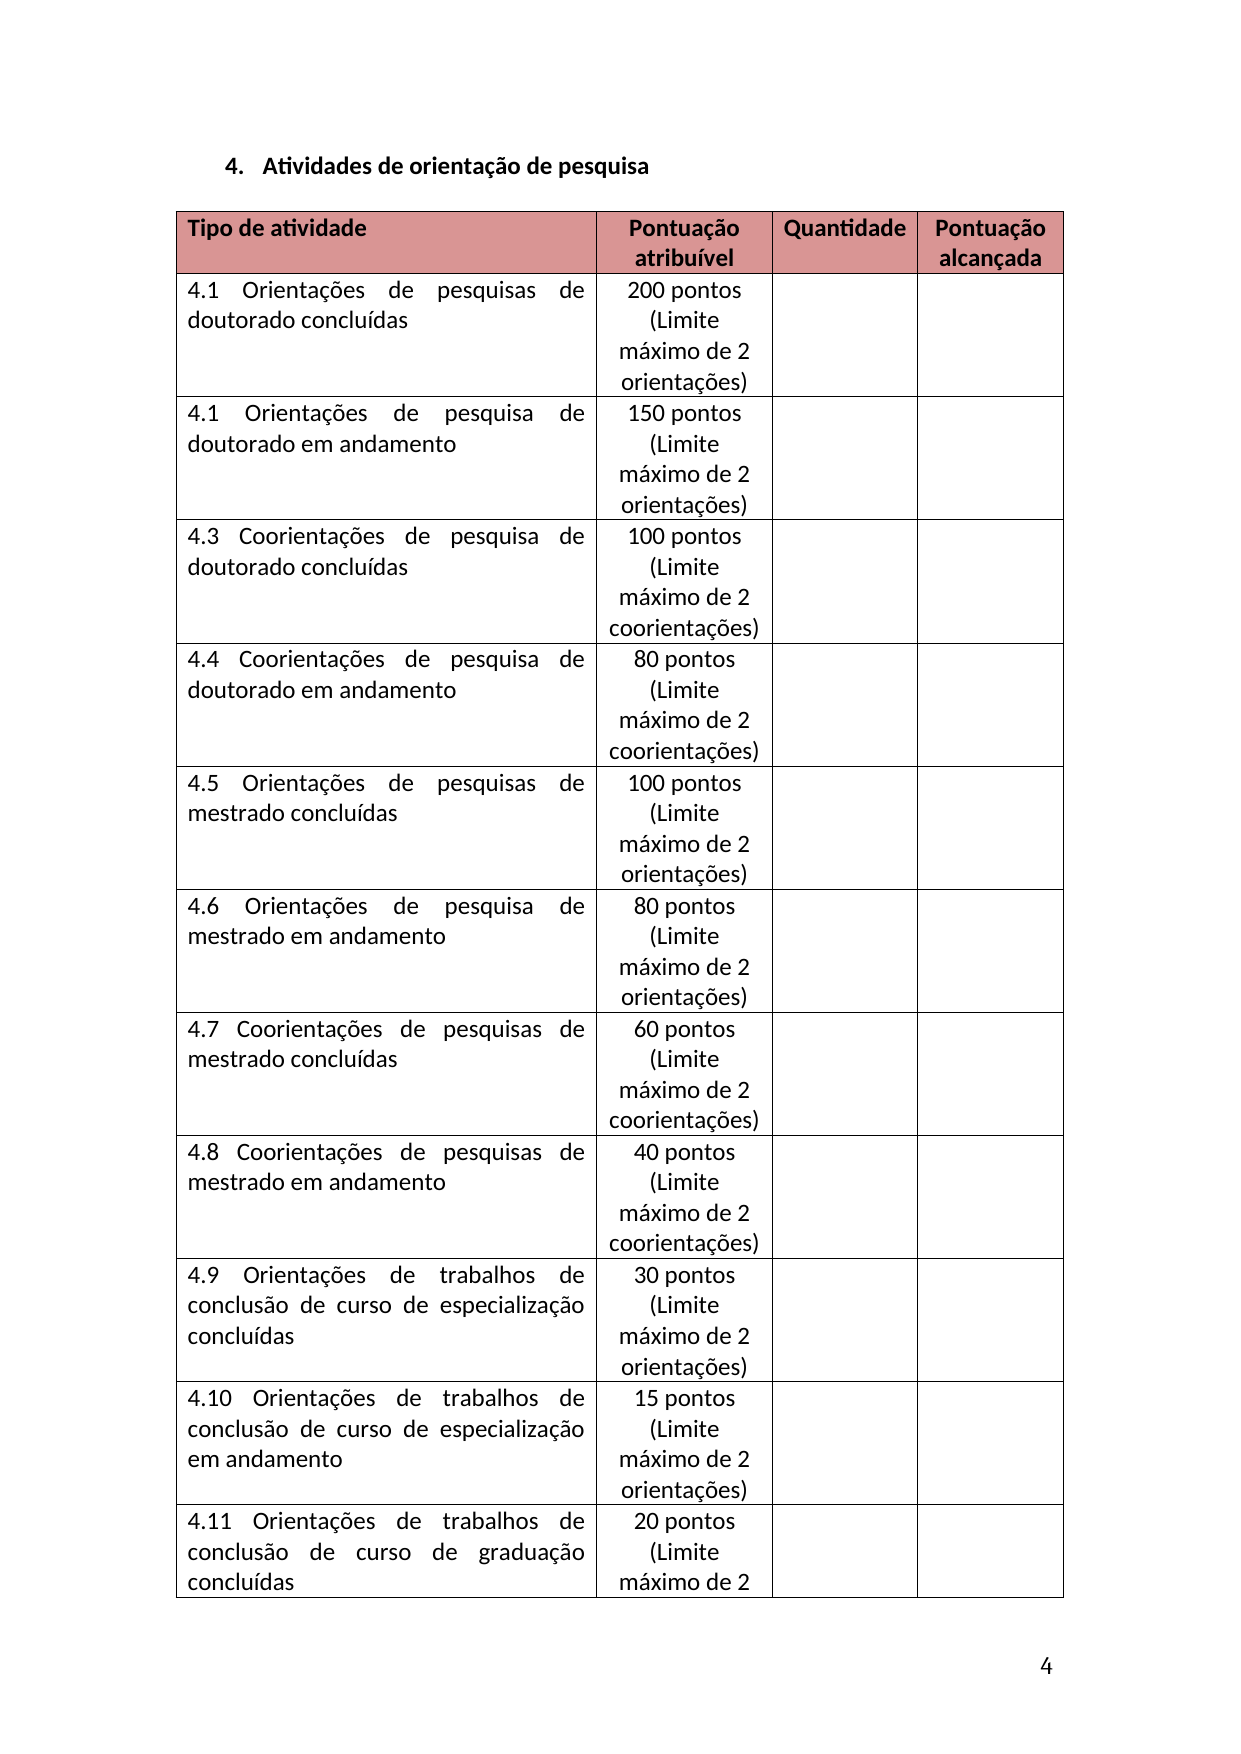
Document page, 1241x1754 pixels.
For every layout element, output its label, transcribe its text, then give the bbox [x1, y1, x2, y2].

table_cell [773, 890, 917, 1012]
table_cell [918, 520, 1063, 642]
table_cell 60 pontos (Limite máximo de 2 coorientações) [597, 1013, 772, 1135]
table_cell [773, 397, 917, 519]
table_cell 100 pontos (Limite máximo de 2 coorientações) [597, 520, 772, 642]
table_cell [773, 274, 917, 396]
table_cell 4.1 Orientações de pesquisas de doutorado concluídas [177, 274, 596, 396]
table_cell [597, 1505, 772, 1597]
table_cell [918, 644, 1063, 766]
table_cell [918, 1382, 1063, 1504]
table_cell 80 pontos (Limite máximo de 2 orientações) [597, 890, 772, 1012]
table_cell [773, 1505, 917, 1597]
table_cell [773, 1013, 917, 1135]
table_cell 200 pontos (Limite máximo de 2 orientações) [597, 274, 772, 396]
table_cell [918, 1136, 1063, 1258]
table_cell 4.6 Orientações de pesquisa de mestrado em andamento [177, 890, 596, 1012]
table_cell 80 pontos (Limite máximo de 2 coorientações) [597, 644, 772, 766]
table_cell [773, 1259, 917, 1381]
table_cell [773, 1136, 917, 1258]
table_header Pontuação alcançada [918, 212, 1063, 273]
table_header Pontuação atribuível [597, 212, 772, 273]
table_cell [918, 767, 1063, 889]
table_cell 4.1 Orientações de pesquisa de doutorado em andamento [177, 397, 596, 519]
table_cell 100 pontos (Limite máximo de 2 orientações) [597, 767, 772, 889]
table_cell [177, 1505, 596, 1597]
table_header Quantidade [773, 212, 917, 273]
list Atividades de orientação de pesquisa [225, 150, 1053, 181]
table_cell [918, 1013, 1063, 1135]
table_cell 4.8 Coorientações de pesquisas de mestrado em andamento [177, 1136, 596, 1258]
table_cell 4.4 Coorientações de pesquisa de doutorado em andamento [177, 644, 596, 766]
table_cell [773, 644, 917, 766]
table_cell 4.5 Orientações de pesquisas de mestrado concluídas [177, 767, 596, 889]
table_cell [773, 520, 917, 642]
table_header Tipo de atividade [177, 212, 596, 273]
table_cell [918, 397, 1063, 519]
table_cell [773, 1382, 917, 1504]
table_cell 4.9 Orientações de trabalhos de conclusão de curso de especialização concluídas [177, 1259, 596, 1381]
table_cell [918, 274, 1063, 396]
table_cell 4.10 Orientações de trabalhos de conclusão de curso de especialização em andamento [177, 1382, 596, 1504]
table_cell 15 pontos (Limite máximo de 2 orientações) [597, 1382, 772, 1504]
table_cell 30 pontos (Limite máximo de 2 orientações) [597, 1259, 772, 1381]
table_cell [773, 767, 917, 889]
table_cell 4.3 Coorientações de pesquisa de doutorado concluídas [177, 520, 596, 642]
table_cell [918, 1505, 1063, 1597]
table_cell 150 pontos (Limite máximo de 2 orientações) [597, 397, 772, 519]
table_cell 40 pontos (Limite máximo de 2 coorientações) [597, 1136, 772, 1258]
table_cell 4.7 Coorientações de pesquisas de mestrado concluídas [177, 1013, 596, 1135]
table_cell [918, 1259, 1063, 1381]
table_cell [918, 890, 1063, 1012]
